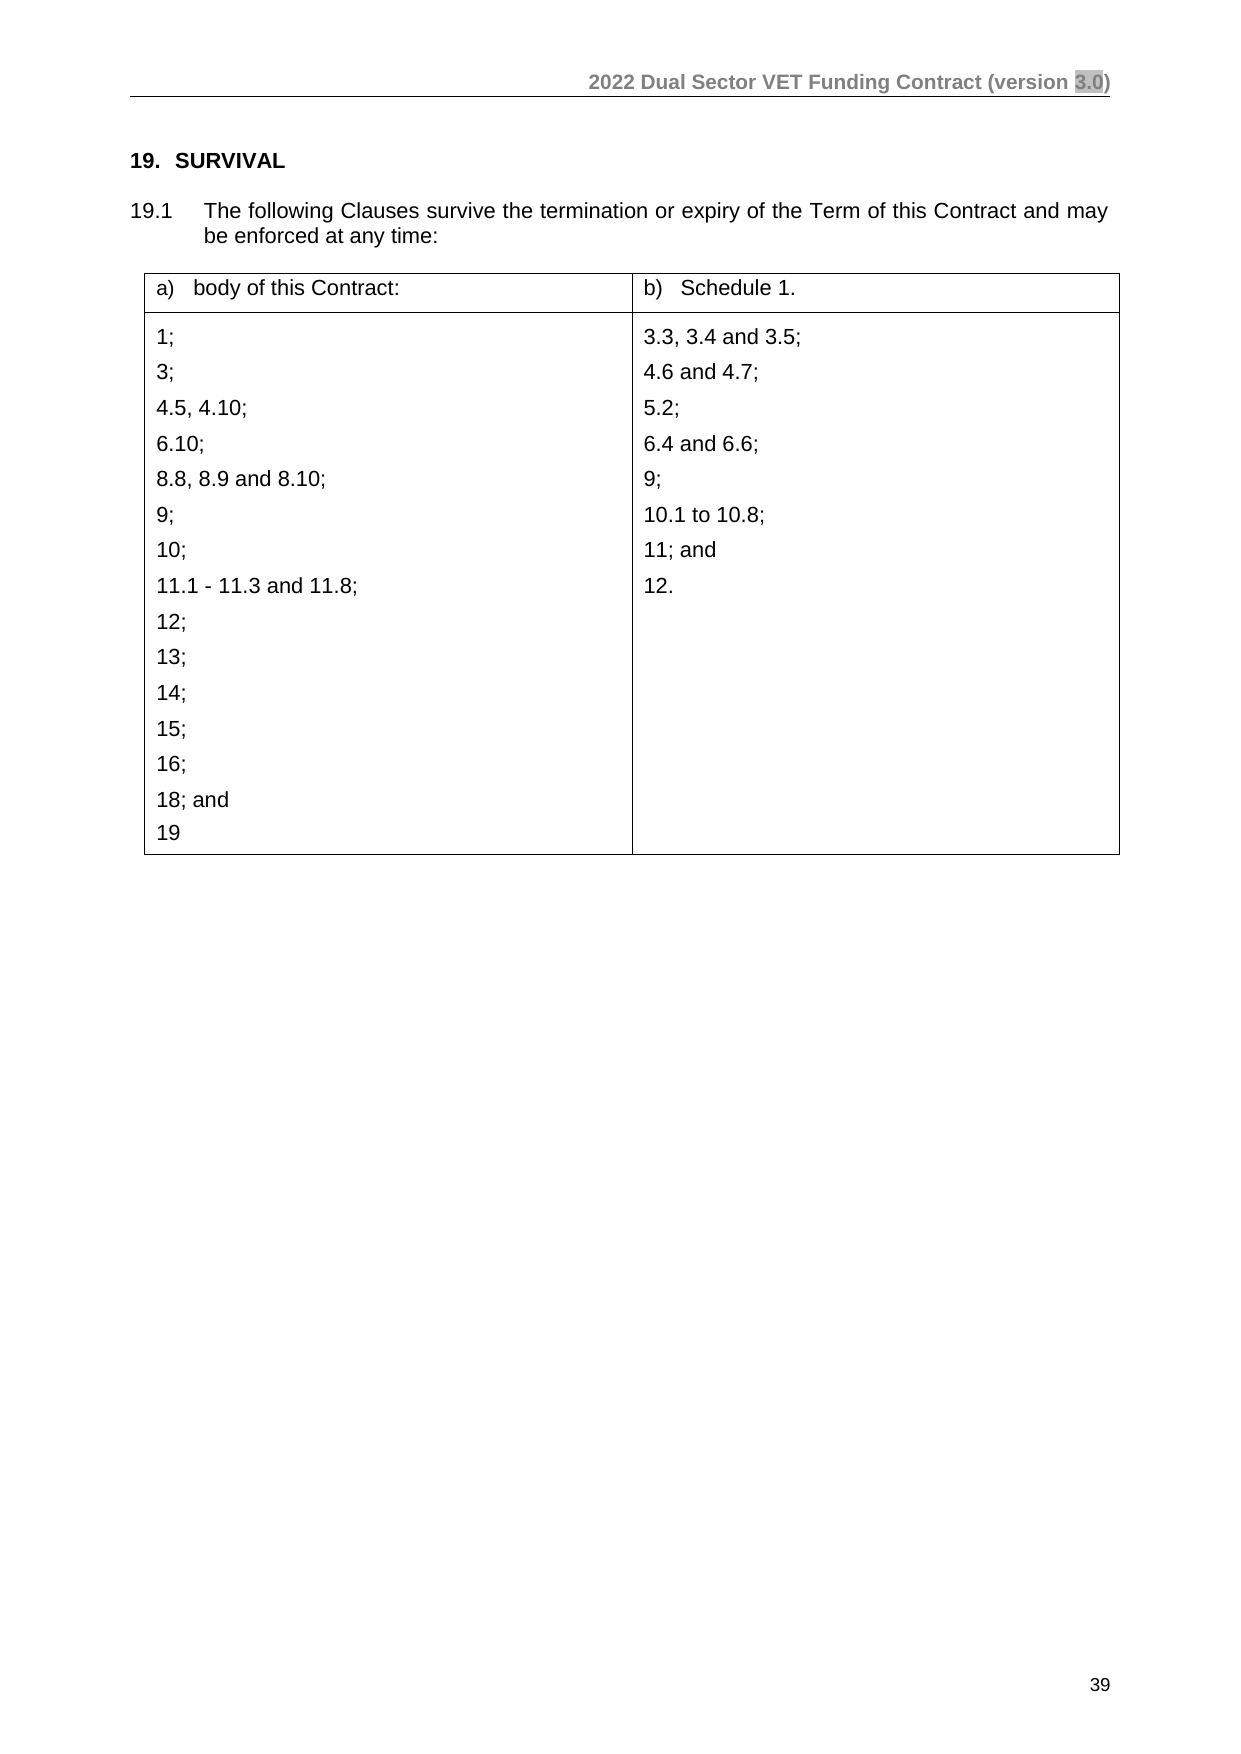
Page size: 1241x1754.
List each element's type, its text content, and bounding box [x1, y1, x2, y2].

table_header Schedule 1. [633, 274, 1119, 312]
table_cell 3.3, 3.4 and 3.5; 4.6 and 4.7; 5.2; 6.4 and 6.6; 9; 10.1 to 10.8; 11; and 12. [633, 313, 1119, 854]
table_cell 1; 3; 4.5, 4.10; 6.10; 8.8, 8.9 and 8.10; 9; 10; 11.1 - 11.3 and 11.8; 12; 13; 14; 15; 16; 18; and 19 [145, 313, 632, 854]
table_header body of this Contract: [145, 274, 632, 312]
subtitle The following Clauses survive the termination or expiry of the Term of this Contract and may be enforced at any time: [130, 198, 1110, 248]
list SURVIVAL [130, 148, 1110, 173]
